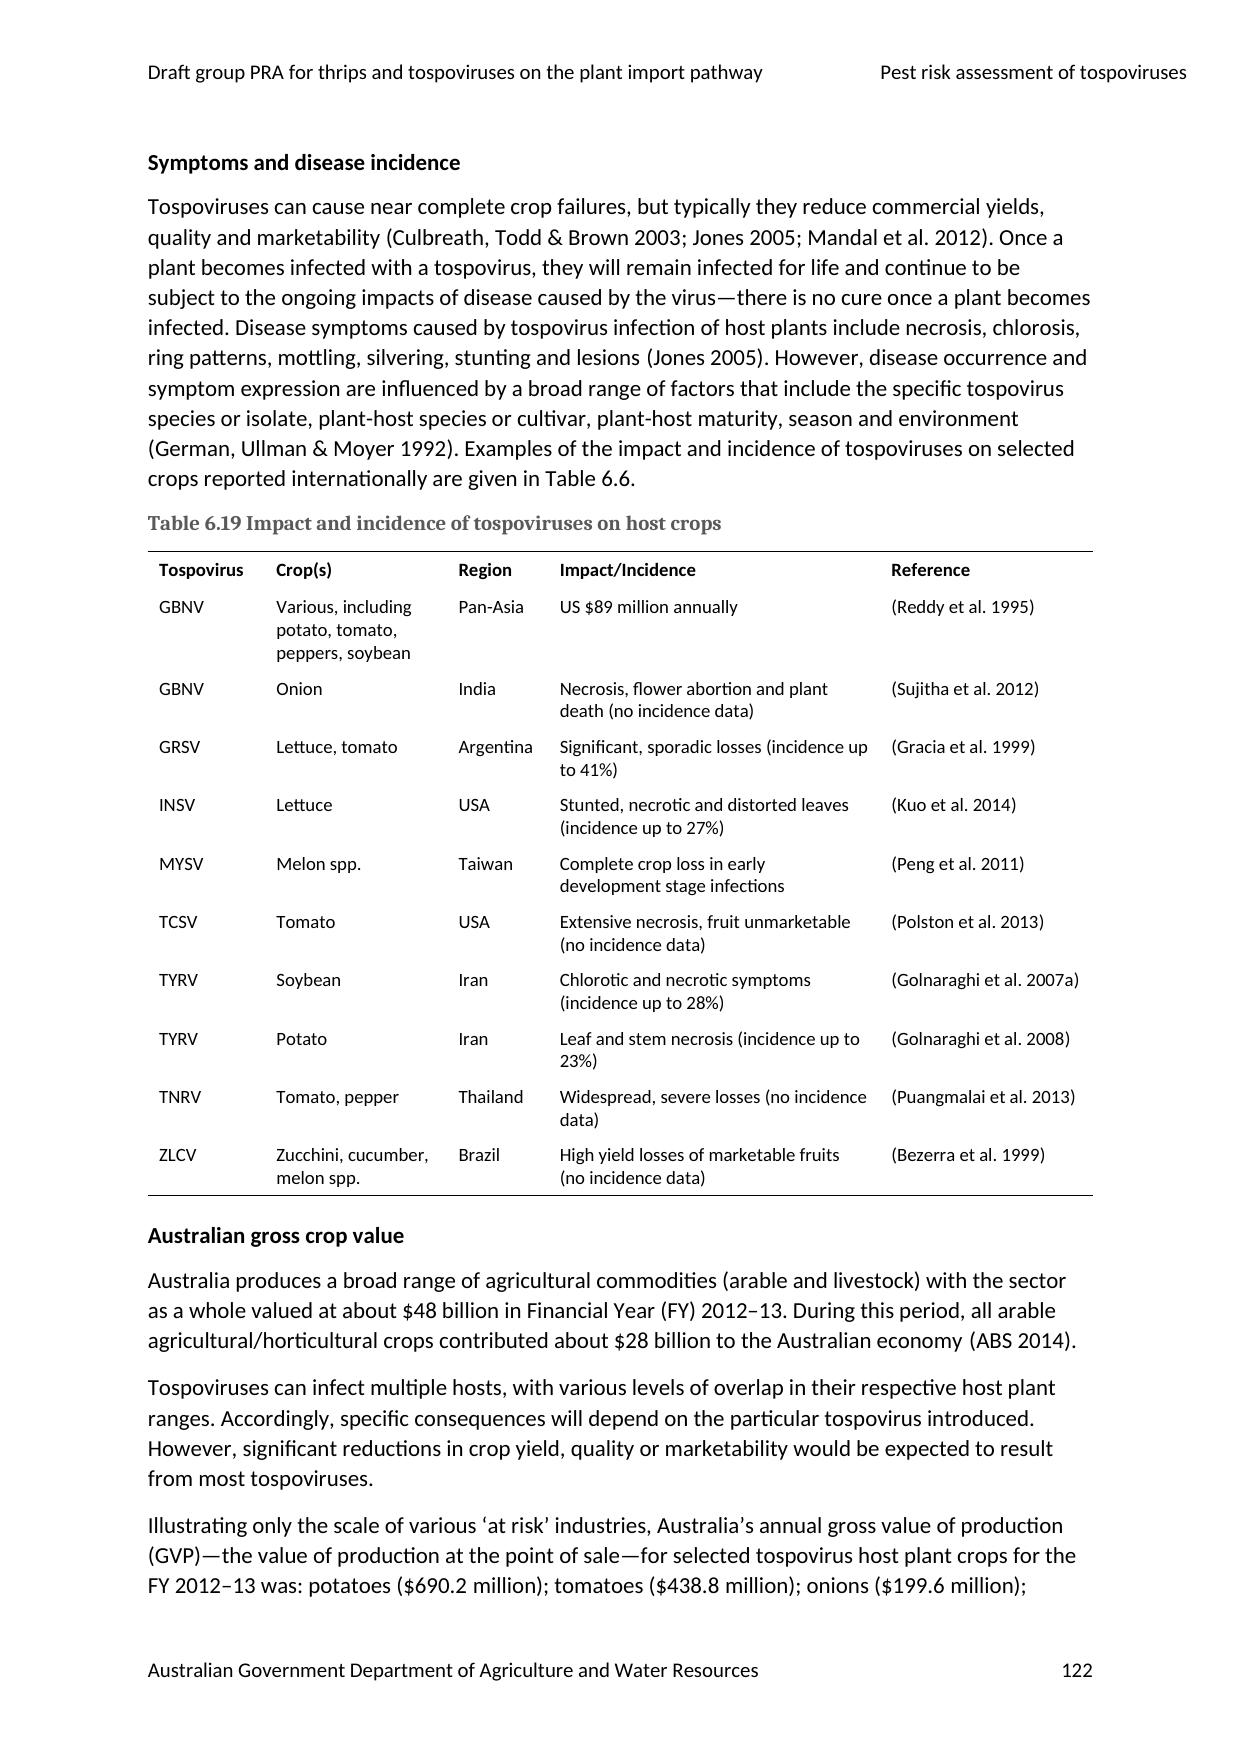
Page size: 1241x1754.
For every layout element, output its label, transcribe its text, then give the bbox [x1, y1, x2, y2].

text Tospoviruses can infect multiple hosts, with various levels of overlap in their respective host plant ranges. Accordingly, specific consequences will depend on the particular tospovirus introduced. However, significant reductions in crop yield, quality or marketability would be expected to result from most tospoviruses. [148, 1373, 1092, 1492]
text Table . Impact and incidence of tospoviruses on host crops [148, 511, 1092, 535]
subtitle Australian gross crop value [148, 1221, 1092, 1249]
text Australia produces a broad range of agricultural commodities (arable and livestock) with the sector as a whole valued at about $48 billion in Financial Year (FY) 2012–13. During this period, all arable agricultural/horticultural crops contributed about $28 billion to the Australian economy (ABS 2014). [148, 1266, 1092, 1354]
text Tospoviruses can cause near complete crop failures, but typically they reduce commercial yields, quality and marketability (Culbreath, Todd & Brown 2003; Jones 2005; Mandal et al. 2012). Once a plant becomes infected with a tospovirus, they will remain infected for life and continue to be subject to the ongoing impacts of disease caused by the virus—there is no cure once a plant becomes infected. Disease symptoms caused by tospovirus infection of host plants include necrosis, chlorosis, ring patterns, mottling, silvering, stunting and lesions (Jones 2005). However, disease occurrence and symptom expression are influenced by a broad range of factors that include the specific tospovirus species or isolate, plant-host species or cultivar, plant-host maturity, season and environment (German, Ullman & Moyer 1992). Examples of the impact and incidence of tospoviruses on selected crops reported internationally are given in Table 6.6. [148, 192, 1092, 492]
subtitle Symptoms and disease incidence [148, 148, 1092, 176]
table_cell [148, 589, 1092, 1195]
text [148, 1511, 1092, 1599]
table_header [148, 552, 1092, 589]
